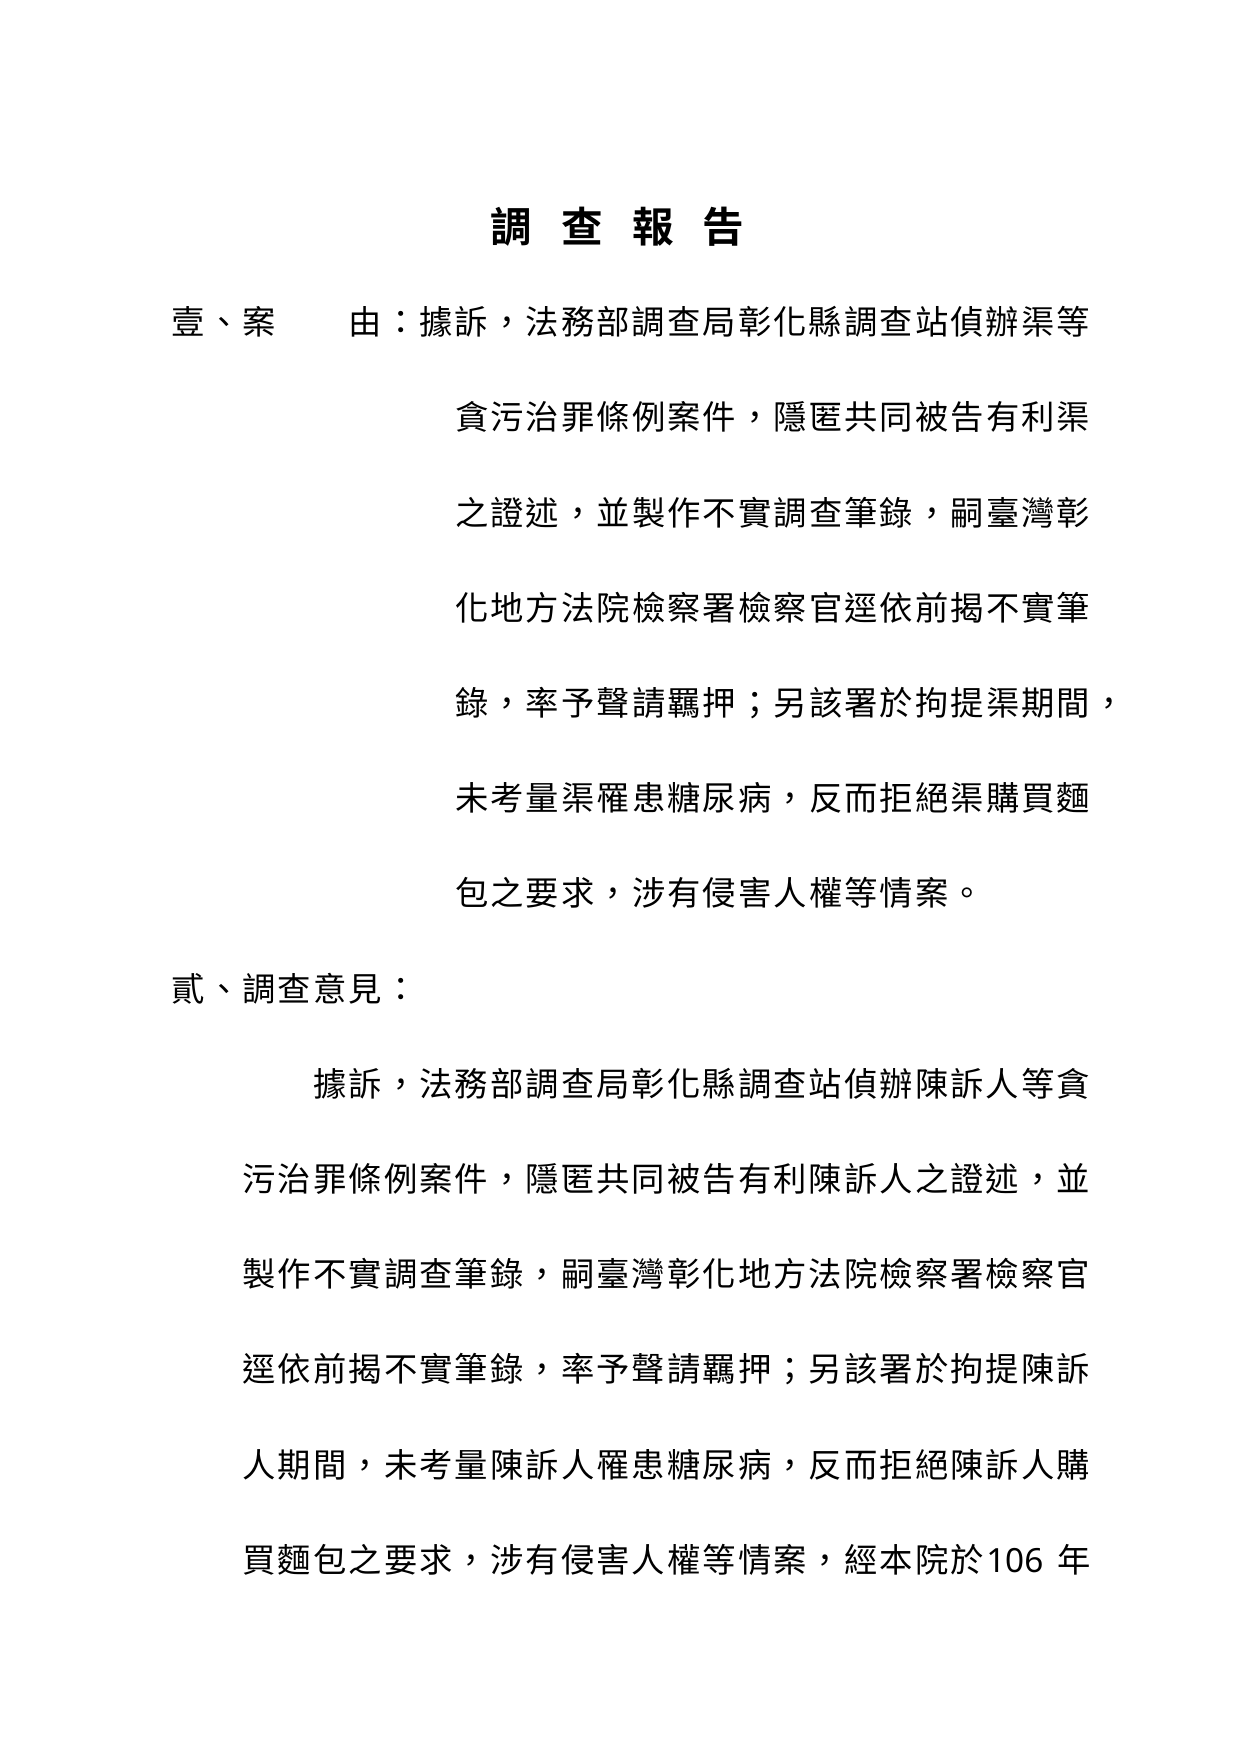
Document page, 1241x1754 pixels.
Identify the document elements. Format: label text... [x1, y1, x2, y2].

text 調查報告 [171, 177, 1092, 272]
subtitle 案 由：據訴，法務部調查局彰化縣調查站偵辦渠等貪污治罪條例案件，隱匿共同被告有利渠之證述，並製作不實調查筆錄，嗣臺灣彰化地方法院檢察署檢察官逕依前揭不實筆錄，率予聲請羈押；另該署於拘提渠期間，未考量渠罹患糖尿病，反而拒絕渠購買麵包之要求，涉有侵害人權等情案。 [171, 272, 1092, 939]
subtitle 調查意見： [171, 939, 1092, 1034]
